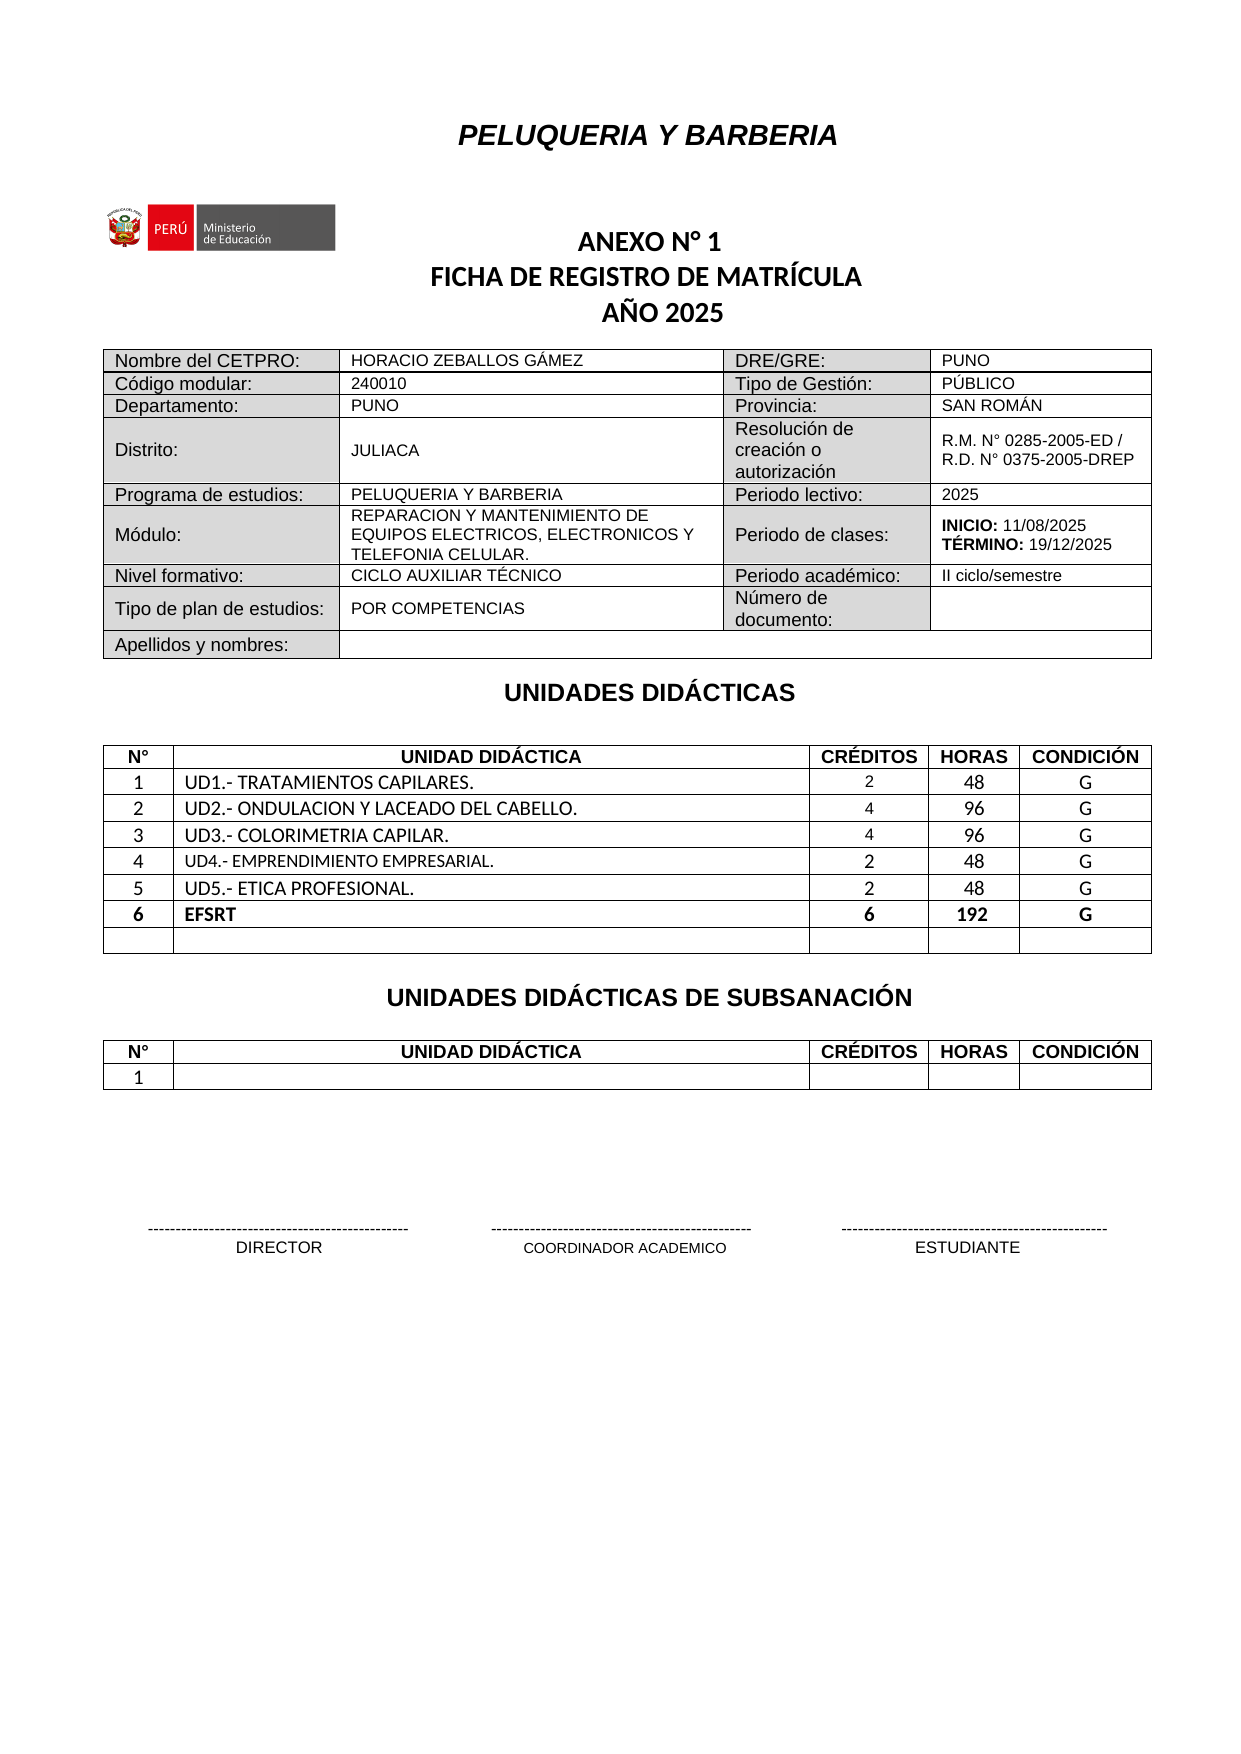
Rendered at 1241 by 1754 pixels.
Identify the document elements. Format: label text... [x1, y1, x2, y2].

table_cell Código modular: [104, 373, 339, 394]
table_cell UD3.- COLORIMETRIA CAPILAR. [174, 822, 809, 847]
table_cell SAN ROMÁN [931, 395, 1151, 417]
table_cell 4 [104, 848, 173, 874]
table_cell 96 [929, 795, 1019, 821]
table_cell [174, 1064, 809, 1089]
table_header DRE/GRE: [724, 350, 930, 371]
table_cell [104, 928, 173, 953]
table_cell 6 [104, 901, 173, 927]
table_cell 2 [810, 769, 928, 794]
table_cell Periodo académico: [724, 565, 930, 586]
table_header HORAS [929, 746, 1019, 768]
table_cell CICLO AUXILIAR TÉCNICO [340, 565, 723, 586]
text UNIDADES DIDÁCTICAS DE SUBSANACIÓN [177, 983, 1122, 1012]
text UNIDADES DIDÁCTICAS [177, 678, 1122, 707]
table_header UNIDAD DIDÁCTICA [174, 746, 809, 768]
table_header CRÉDITOS [810, 746, 928, 768]
table_cell G [1020, 848, 1151, 874]
table_cell 48 [929, 875, 1019, 900]
table_cell [340, 631, 1151, 658]
table_header HORAS [929, 1041, 1019, 1063]
table_cell Programa de estudios: [104, 484, 339, 505]
table_cell 48 [929, 769, 1019, 794]
table_header UNIDAD DIDÁCTICA [174, 1041, 809, 1063]
table_cell 1 [104, 1064, 173, 1089]
table_cell 4 [810, 822, 928, 847]
table_cell Periodo lectivo: [724, 484, 930, 505]
table_cell 4 [810, 795, 928, 821]
table_cell Departamento: [104, 395, 339, 417]
table_cell REPARACION Y MANTENIMIENTO DE EQUIPOS ELECTRICOS, ELECTRONICOS Y TELEFONIA CELULAR. [340, 506, 723, 563]
table_cell 1 [104, 769, 173, 794]
table_cell [929, 1064, 1019, 1089]
table_header N° [104, 746, 173, 768]
table_cell [929, 928, 1019, 953]
table_header PUNO [931, 350, 1151, 371]
table_cell 5 [104, 875, 173, 900]
table_cell UD4.- EMPRENDIMIENTO EMPRESARIAL. [174, 848, 809, 874]
table_cell Periodo de clases: [724, 506, 930, 563]
table_cell Provincia: [724, 395, 930, 417]
table_cell 2 [104, 795, 173, 821]
table_cell PUNO [340, 395, 723, 417]
table_cell Tipo de Gestión: [724, 373, 930, 394]
table_header Nombre del CETPRO: [104, 350, 339, 371]
text ----------------------------------------------- ----------------------------------------------- ------------------------------------------------ [148, 1219, 1122, 1238]
table_cell 96 [929, 822, 1019, 847]
table_cell [1020, 1064, 1151, 1089]
table_cell G [1020, 822, 1151, 847]
table_cell [174, 928, 809, 953]
text DIRECTOR COORDINADOR ACADEMICO ESTUDIANTE [148, 1238, 1122, 1257]
table_cell 48 [929, 848, 1019, 874]
table_cell [810, 1064, 928, 1089]
table_header CONDICIÓN [1020, 1041, 1151, 1063]
table_cell INICIO: 11/08/2025 TÉRMINO: 19/12/2025 [931, 506, 1151, 563]
text PELUQUERIA Y BARBERIA [177, 118, 1122, 152]
table_cell G [1020, 875, 1151, 900]
table_cell 3 [104, 822, 173, 847]
table_cell 192 [929, 901, 1019, 927]
table_cell 2 [810, 848, 928, 874]
table_cell PÚBLICO [931, 373, 1151, 394]
table_cell UD1.- TRATAMIENTOS CAPILARES. [174, 769, 809, 794]
table_cell PELUQUERIA Y BARBERIA [340, 484, 723, 505]
picture [100, 201, 339, 253]
table_cell [931, 587, 1151, 630]
table_cell UD2.- ONDULACION Y LACEADO DEL CABELLO. [174, 795, 809, 821]
table_cell 2 [810, 875, 928, 900]
table_cell Número de documento: [724, 587, 930, 630]
table_header CONDICIÓN [1020, 746, 1151, 768]
table_cell 2025 [931, 484, 1151, 505]
table_header CRÉDITOS [810, 1041, 928, 1063]
table_cell 240010 [340, 373, 723, 394]
table_cell G [1020, 795, 1151, 821]
table_cell II ciclo/semestre [931, 565, 1151, 586]
table_cell [1020, 928, 1151, 953]
text ANEXO N° 1 FICHA DE REGISTRO DE MATRÍCULA AÑO 2025 [177, 223, 1122, 330]
table_cell Distrito: [104, 418, 339, 482]
table_header N° [104, 1041, 173, 1063]
table_cell Nivel formativo: [104, 565, 339, 586]
table_cell UD5.- ETICA PROFESIONAL. [174, 875, 809, 900]
table_cell [810, 928, 928, 953]
table_cell Resolución de creación o autorización [724, 418, 930, 482]
table_cell G [1020, 901, 1151, 927]
table_cell G [1020, 769, 1151, 794]
table_cell POR COMPETENCIAS [340, 587, 723, 630]
table_cell JULIACA [340, 418, 723, 482]
table_cell Módulo: [104, 506, 339, 563]
table_cell Tipo de plan de estudios: [104, 587, 339, 630]
table_cell R.M. N° 0285-2005-ED / R.D. N° 0375-2005-DREP [931, 418, 1151, 482]
table_cell Apellidos y nombres: [104, 631, 339, 658]
table_cell EFSRT [174, 901, 809, 927]
table_cell 6 [810, 901, 928, 927]
table_header HORACIO ZEBALLOS GÁMEZ [340, 350, 723, 371]
